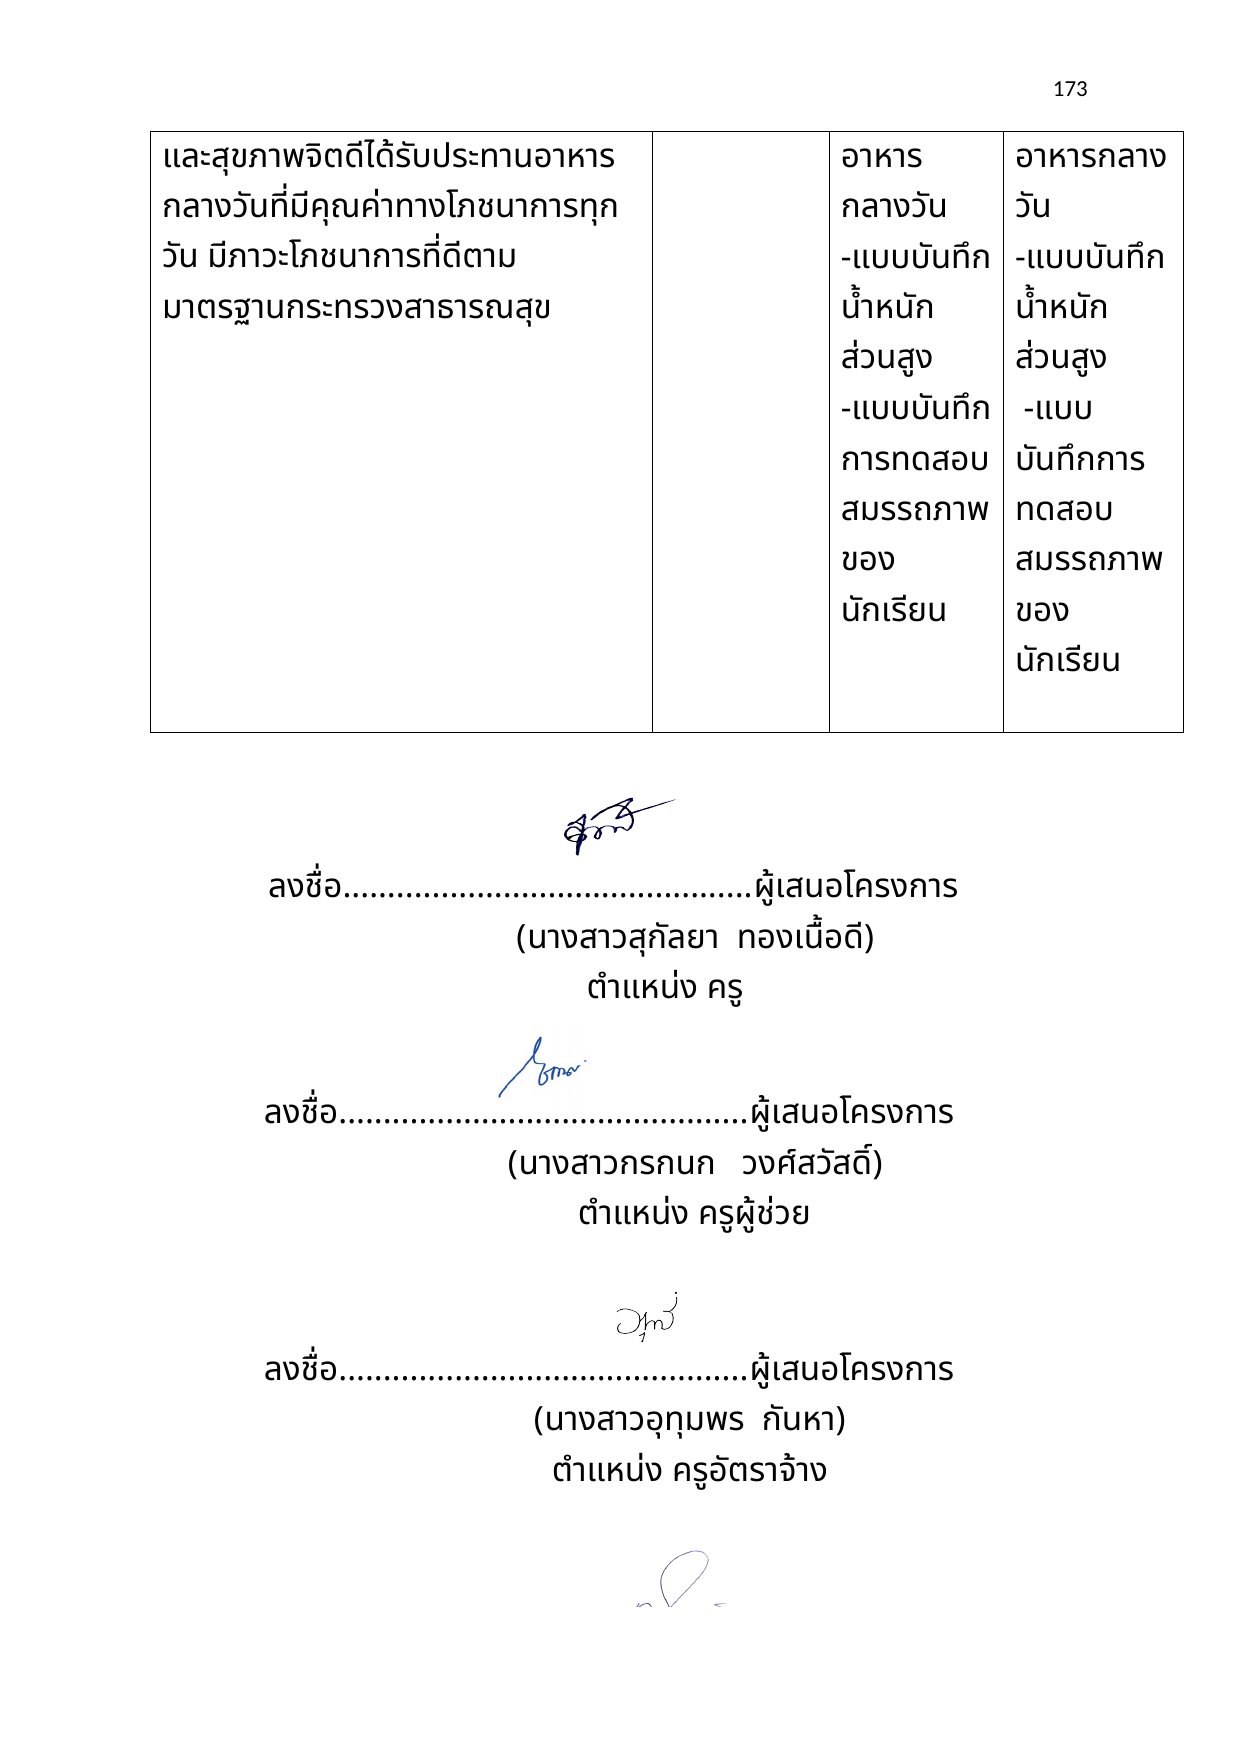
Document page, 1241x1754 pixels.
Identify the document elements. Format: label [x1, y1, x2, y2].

picture [617, 1541, 767, 1607]
picture [537, 792, 680, 862]
picture [481, 1017, 629, 1117]
picture [603, 1285, 698, 1345]
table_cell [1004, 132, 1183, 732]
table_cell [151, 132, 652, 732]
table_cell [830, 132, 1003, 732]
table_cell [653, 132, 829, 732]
